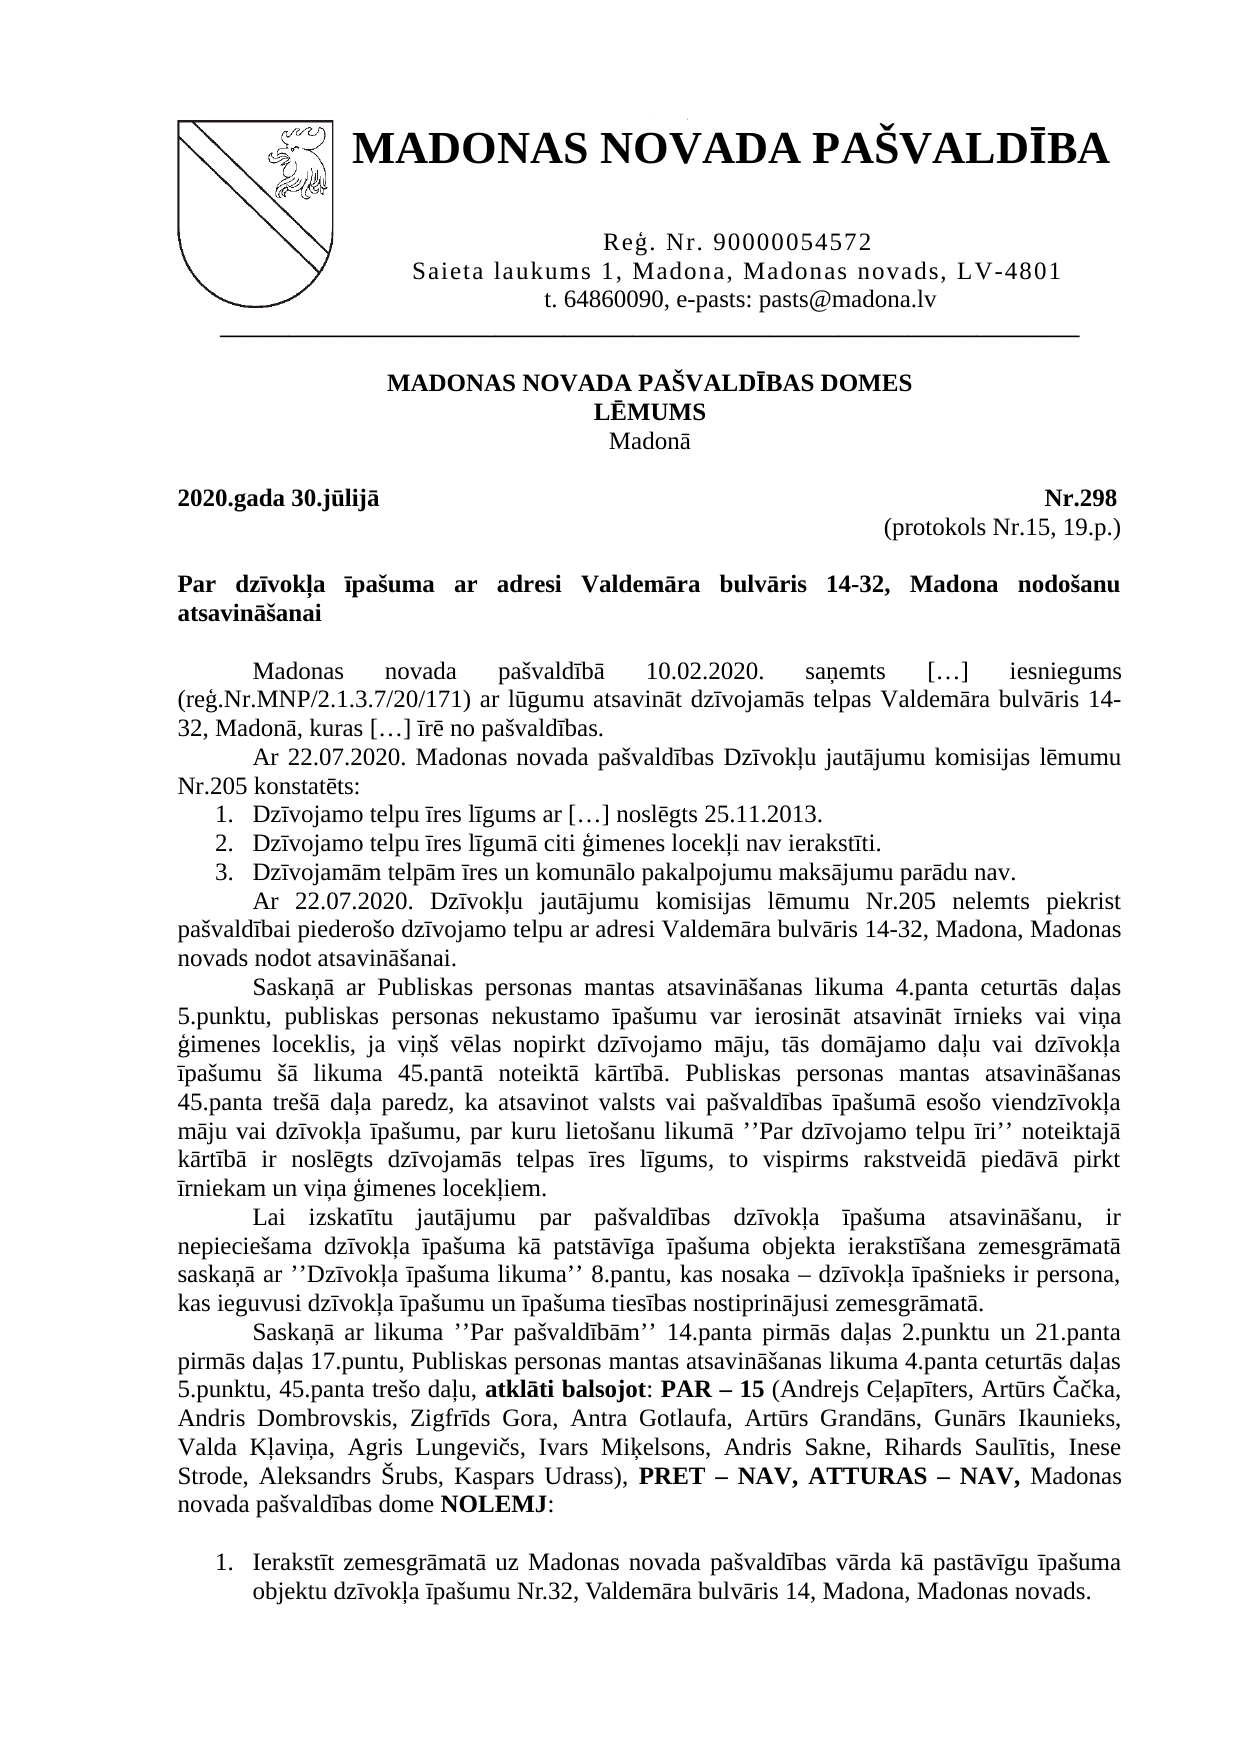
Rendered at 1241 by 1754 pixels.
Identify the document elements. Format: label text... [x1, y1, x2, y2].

text ___________________________________________________________________________ [177, 313, 1122, 339]
text Saskaņā ar likuma ’’Par pašvaldībām’’ 14.panta pirmās daļas 2.punktu un 21.panta pirmās daļas 17.puntu, Publiskas personas mantas atsavināšanas likuma 4.panta ceturtās daļas 5.punktu, 45.panta trešo daļu, atklāti balsojot: PAR – 15 (Andrejs Ceļapīters, Artūrs Čačka, Andris Dombrovskis, Zigfrīds Gora, Antra Gotlaufa, Artūrs Grandāns, Gunārs Ikaunieks, Valda Kļaviņa, Agris Lungevičs, Ivars Miķelsons, Andris Sakne, Rihards Saulītis, Inese Strode, Aleksandrs Šrubs, Kaspars Udrass), PRET – NAV, ATTURAS – NAV, Madonas novada pašvaldības dome NOLEMJ: [177, 1317, 1122, 1518]
text MADONAS NOVADA PAŠVALDĪBA [334, 121, 1122, 173]
text Ar 22.07.2020. Dzīvokļu jautājumu komisijas lēmumu Nr.205 nelemts piekrist pašvaldībai piederošo dzīvojamo telpu ar adresi Valdemāra bulvāris 14-32, Madona, Madonas novads nodot atsavināšanai. [177, 886, 1122, 972]
text Saieta laukums 1, Madona, Madonas novads, LV-4801 [334, 256, 1122, 284]
list Dzīvojamo telpu īres līgums ar […] noslēgts 25.11.2013. [215, 799, 1122, 828]
text Madonas novada pašvaldībā 10.02.2020. saņemts […] iesniegums (reģ.Nr.MNP/2.1.3.7/20/171) ar lūgumu atsavināt dzīvojamās telpas Valdemāra bulvāris 14-32, Madonā, kuras […] īrē no pašvaldības. [177, 656, 1122, 742]
list Dzīvojamām telpām īres un komunālo pakalpojumu maksājumu parādu nav. [215, 857, 1122, 886]
list Dzīvojamo telpu īres līgumā citi ģimenes locekļi nav ierakstīti. [215, 828, 1122, 857]
text Par dzīvokļa īpašuma ar adresi Valdemāra bulvāris 14-32, Madona nodošanu atsavināšanai [177, 569, 1122, 627]
text Reģ. Nr. 90000054572 [334, 227, 1122, 256]
text LĒMUMS [177, 397, 1122, 426]
text MADONAS NOVADA PAŠVALDĪBAS DOMES [177, 368, 1122, 397]
list Ierakstīt zemesgrāmatā uz Madonas novada pašvaldības vārda kā pastāvīgu īpašuma objektu dzīvokļa īpašumu Nr.32, Valdemāra bulvāris 14, Madona, Madonas novads. [215, 1547, 1122, 1604]
text Lai izskatītu jautājumu par pašvaldības dzīvokļa īpašuma atsavināšanu, ir nepieciešama dzīvokļa īpašuma kā patstāvīga īpašuma objekta ierakstīšana zemesgrāmatā saskaņā ar ’’Dzīvokļa īpašuma likuma’’ 8.pantu, kas nosaka – dzīvokļa īpašnieks ir persona, kas ieguvusi dzīvokļa īpašumu un īpašuma tiesības nostiprinājusi zemesgrāmatā. [177, 1202, 1122, 1317]
picture [177, 120, 334, 308]
text t. 64860090, e-pasts: pasts@madona.lv [177, 284, 1122, 313]
text Ar 22.07.2020. Madonas novada pašvaldības Dzīvokļu jautājumu komisijas lēmumu Nr.205 konstatēts: [177, 742, 1122, 799]
text 2020.gada 30.jūlijā Nr.298 [177, 483, 1122, 512]
text Saskaņā ar Publiskas personas mantas atsavināšanas likuma 4.panta ceturtās daļas 5.punktu, publiskas personas nekustamo īpašumu var ierosināt atsavināt īrnieks vai viņa ģimenes loceklis, ja viņš vēlas nopirkt dzīvojamo māju, tās domājamo daļu vai dzīvokļa īpašumu šā likuma 45.pantā noteiktā kārtībā. Publiskas personas mantas atsavināšanas 45.panta trešā daļa paredz, ka atsavinot valsts vai pašvaldības īpašumā esošo viendzīvokļa māju vai dzīvokļa īpašumu, par kuru lietošanu likumā ’’Par dzīvojamo telpu īri’’ noteiktajā kārtībā ir noslēgts dzīvojamās telpas īres līgums, to vispirms rakstveidā piedāvā pirkt īrniekam un viņa ģimenes locekļiem. [177, 972, 1122, 1202]
text (protokols Nr.15, 19.p.) [177, 512, 1122, 541]
text Madonā [177, 426, 1122, 454]
